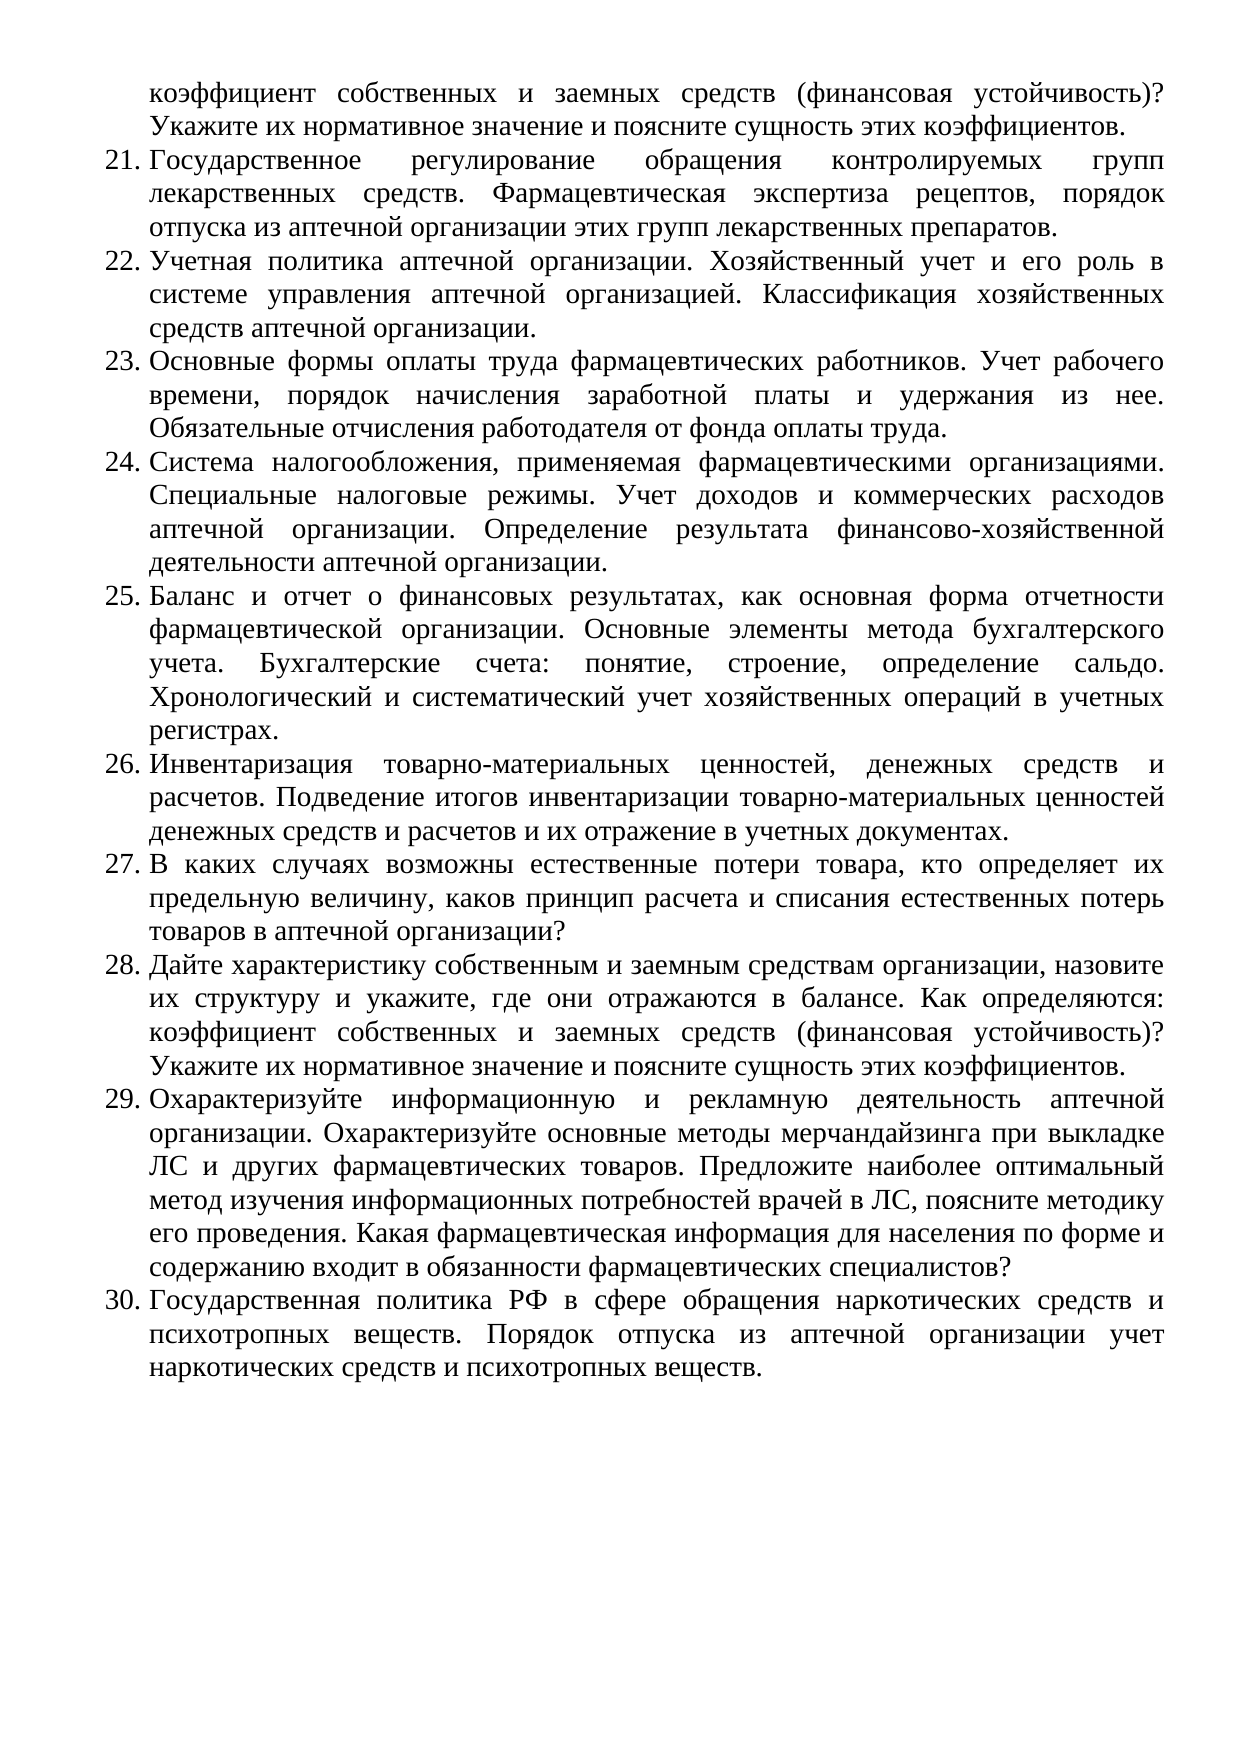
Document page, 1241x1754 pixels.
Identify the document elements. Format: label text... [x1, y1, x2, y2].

list Государственная политика РФ в сфере обращения наркотических средств и психотропных веществ. Порядок отпуска из аптечной организации учет наркотических средств и психотропных веществ. [104, 1282, 1165, 1383]
list Охарактеризуйте информационную и рекламную деятельность аптечной организации. Охарактеризуйте основные методы мерчандайзинга при выкладке ЛС и других фармацевтических товаров. Предложите наиболее оптимальный метод изучения информационных потребностей врачей в ЛС, поясните методику его проведения. Какая фармацевтическая информация для населения по форме и содержанию входит в обязанности фармацевтических специалистов? [104, 1081, 1165, 1282]
list Учетная политика аптечной организации. Хозяйственный учет и его роль в системе управления аптечной организацией. Классификация хозяйственных средств аптечной организации. [104, 243, 1165, 343]
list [104, 75, 1165, 142]
list В каких случаях возможны естественные потери товара, кто определяет их предельную величину, каков принцип расчета и списания естественных потерь товаров в аптечной организации? [104, 846, 1165, 947]
list Система налогообложения, применяемая фармацевтическими организациями. Специальные налоговые режимы. Учет доходов и коммерческих расходов аптечной организации. Определение результата финансово-хозяйственной деятельности аптечной организации. [104, 444, 1165, 578]
list Инвентаризация товарно-материальных ценностей, денежных средств и расчетов. Подведение итогов инвентаризации товарно-материальных ценностей денежных средств и расчетов и их отражение в учетных документах. [104, 746, 1165, 846]
list Основные формы оплаты труда фармацевтических работников. Учет рабочего времени, порядок начисления заработной платы и удержания из нее. Обязательные отчисления работодателя от фонда оплаты труда. [104, 343, 1165, 444]
list Баланс и отчет о финансовых результатах, как основная форма отчетности фармацевтической организации. Основные элементы метода бухгалтерского учета. Бухгалтерские счета: понятие, строение, определение сальдо. Хронологический и систематический учет хозяйственных операций в учетных регистрах. [104, 578, 1165, 746]
list Государственное регулирование обращения контролируемых групп лекарственных средств. Фармацевтическая экспертиза рецептов, порядок отпуска из аптечной организации этих групп лекарственных препаратов. [104, 142, 1165, 243]
